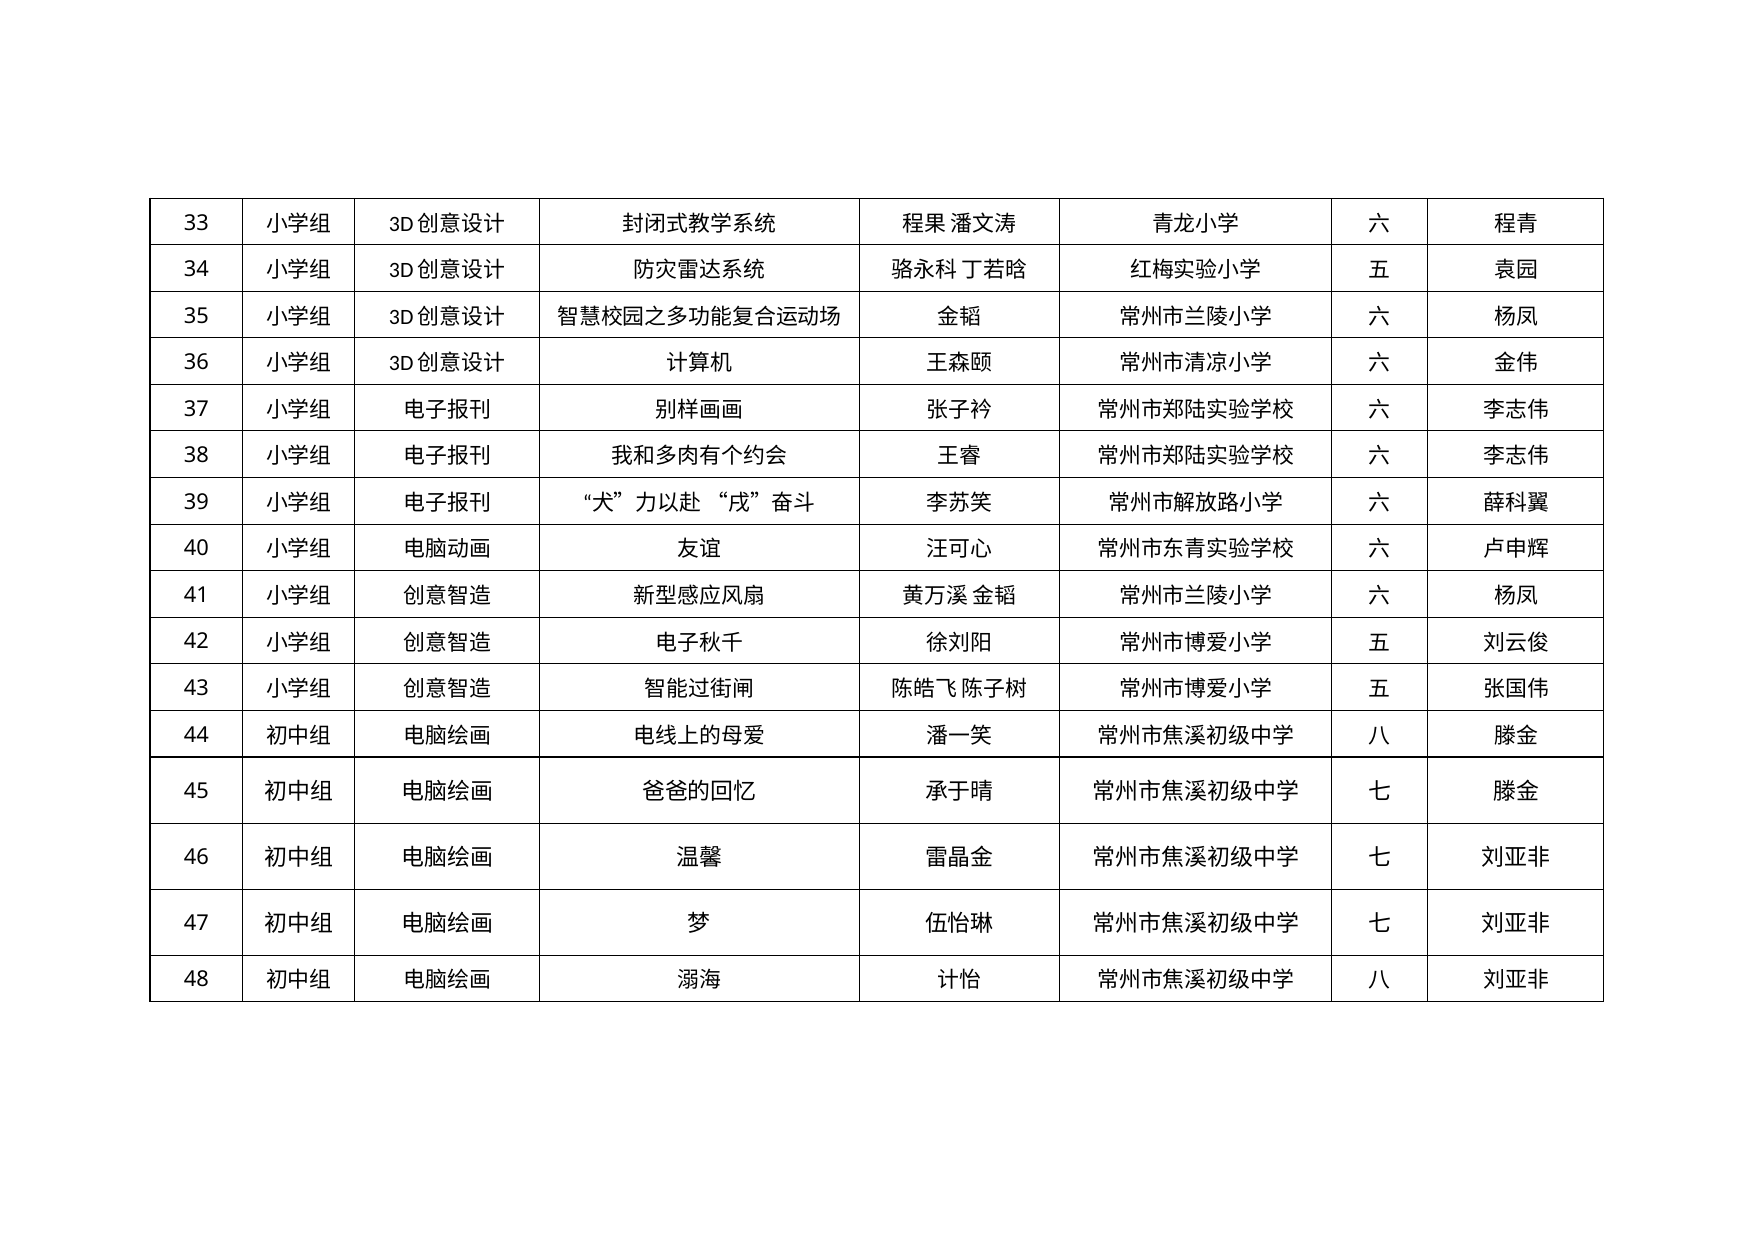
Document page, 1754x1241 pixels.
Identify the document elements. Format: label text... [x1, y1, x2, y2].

table_cell 王睿 [860, 431, 1059, 477]
table_cell 小学组 [243, 292, 354, 337]
table_cell 七 [1332, 824, 1427, 888]
table_cell 常州市兰陵小学 [1060, 292, 1331, 337]
table_cell 初中组 [243, 824, 354, 888]
table_cell 创意智造 [355, 618, 539, 663]
table_cell 初中组 [243, 956, 354, 1001]
table_cell 李志伟 [1428, 385, 1603, 430]
table_cell 七 [1332, 890, 1427, 954]
table_cell 43 [151, 664, 242, 710]
table_cell 常州市解放路小学 [1060, 478, 1331, 523]
table_cell 袁园 [1428, 245, 1603, 291]
table_cell 刘云俊 [1428, 618, 1603, 663]
table_cell 40 [151, 525, 242, 570]
table_cell 常州市焦溪初级中学 [1060, 758, 1331, 822]
table_cell 小学组 [243, 385, 354, 430]
table_cell 六 [1332, 431, 1427, 477]
table_cell 防灾雷达系统 [540, 245, 859, 291]
table_cell 智慧校园之多功能复合运动场 [540, 292, 859, 337]
table_cell 电脑绘画 [355, 824, 539, 888]
table_cell 电线上的母爱 [540, 711, 859, 756]
table_cell 六 [1332, 571, 1427, 617]
table_cell 45 [151, 758, 242, 822]
table_cell 小学组 [243, 618, 354, 663]
table_cell 程果 潘文涛 [860, 199, 1059, 244]
table_cell 计怡 [860, 956, 1059, 1001]
table_cell 张国伟 [1428, 664, 1603, 710]
table_cell 电子报刊 [355, 478, 539, 523]
table_cell 常州市东青实验学校 [1060, 525, 1331, 570]
table_cell 程青 [1428, 199, 1603, 244]
table_cell 别样画画 [540, 385, 859, 430]
table_cell 雷晶金 [860, 824, 1059, 888]
table_cell 张子衿 [860, 385, 1059, 430]
table_cell 小学组 [243, 199, 354, 244]
table_cell 初中组 [243, 758, 354, 822]
table_cell 36 [151, 338, 242, 384]
table_cell 常州市郑陆实验学校 [1060, 385, 1331, 430]
table_cell 五 [1332, 245, 1427, 291]
table_cell 33 [151, 199, 242, 244]
table_cell 薛科翼 [1428, 478, 1603, 523]
table_cell 常州市清凉小学 [1060, 338, 1331, 384]
table_cell 刘亚非 [1428, 956, 1603, 1001]
table_cell 常州市兰陵小学 [1060, 571, 1331, 617]
table_cell 金伟 [1428, 338, 1603, 384]
table_cell 李志伟 [1428, 431, 1603, 477]
table_cell 电脑动画 [355, 525, 539, 570]
table_cell 创意智造 [355, 664, 539, 710]
table_cell 电子秋千 [540, 618, 859, 663]
table_cell 梦 [540, 890, 859, 954]
table_cell 常州市博爱小学 [1060, 618, 1331, 663]
table_cell 六 [1332, 478, 1427, 523]
table_cell 常州市焦溪初级中学 [1060, 824, 1331, 888]
table_cell 红梅实验小学 [1060, 245, 1331, 291]
table_cell 电脑绘画 [355, 711, 539, 756]
table_cell 3D创意设计 [355, 245, 539, 291]
table_cell 骆永科 丁若晗 [860, 245, 1059, 291]
table_cell 滕金 [1428, 758, 1603, 822]
table_cell 常州市博爱小学 [1060, 664, 1331, 710]
table_cell 3D创意设计 [355, 338, 539, 384]
table_cell 初中组 [243, 711, 354, 756]
table_cell 小学组 [243, 338, 354, 384]
table_cell 刘亚非 [1428, 824, 1603, 888]
table_cell 小学组 [243, 245, 354, 291]
table_cell 电脑绘画 [355, 758, 539, 822]
table_cell 汪可心 [860, 525, 1059, 570]
table_cell 六 [1332, 338, 1427, 384]
table_cell 杨凤 [1428, 571, 1603, 617]
table_cell 八 [1332, 956, 1427, 1001]
table_cell 刘亚非 [1428, 890, 1603, 954]
table_cell 常州市焦溪初级中学 [1060, 711, 1331, 756]
table_cell 智能过街闸 [540, 664, 859, 710]
table_cell 我和多肉有个约会 [540, 431, 859, 477]
table_cell 46 [151, 824, 242, 888]
table_cell 38 [151, 431, 242, 477]
table_cell 六 [1332, 525, 1427, 570]
table_cell 六 [1332, 199, 1427, 244]
table_cell 青龙小学 [1060, 199, 1331, 244]
table_cell 爸爸的回忆 [540, 758, 859, 822]
table_cell 41 [151, 571, 242, 617]
table_cell 34 [151, 245, 242, 291]
table_cell 42 [151, 618, 242, 663]
table_cell 小学组 [243, 478, 354, 523]
table_cell 常州市郑陆实验学校 [1060, 431, 1331, 477]
table_cell 35 [151, 292, 242, 337]
table_cell 常州市焦溪初级中学 [1060, 890, 1331, 954]
table_cell 黄万溪 金韬 [860, 571, 1059, 617]
table_cell 杨凤 [1428, 292, 1603, 337]
table_cell 39 [151, 478, 242, 523]
table_cell 徐刘阳 [860, 618, 1059, 663]
table_cell 王森颐 [860, 338, 1059, 384]
table_cell 六 [1332, 292, 1427, 337]
table_cell 李苏笑 [860, 478, 1059, 523]
table_cell “犬”力以赴 “戌”奋斗 [540, 478, 859, 523]
table_cell 卢申辉 [1428, 525, 1603, 570]
table_cell 潘一笑 [860, 711, 1059, 756]
table_cell 八 [1332, 711, 1427, 756]
table_cell 47 [151, 890, 242, 954]
table_cell 电脑绘画 [355, 890, 539, 954]
table_cell 3D创意设计 [355, 292, 539, 337]
table_cell 初中组 [243, 890, 354, 954]
table_cell 电子报刊 [355, 431, 539, 477]
table_cell 友谊 [540, 525, 859, 570]
table_cell 小学组 [243, 664, 354, 710]
table_cell 计算机 [540, 338, 859, 384]
table_cell 溺海 [540, 956, 859, 1001]
table_cell 小学组 [243, 525, 354, 570]
table_cell 电子报刊 [355, 385, 539, 430]
table_cell 创意智造 [355, 571, 539, 617]
table_cell 陈皓飞 陈子树 [860, 664, 1059, 710]
table_cell 48 [151, 956, 242, 1001]
table_cell 37 [151, 385, 242, 430]
table_cell 滕金 [1428, 711, 1603, 756]
table_cell 封闭式教学系统 [540, 199, 859, 244]
table_cell 六 [1332, 385, 1427, 430]
table_cell 电脑绘画 [355, 956, 539, 1001]
table_cell 五 [1332, 664, 1427, 710]
table_cell 小学组 [243, 571, 354, 617]
table_cell 44 [151, 711, 242, 756]
table_cell 常州市焦溪初级中学 [1060, 956, 1331, 1001]
table_cell 新型感应风扇 [540, 571, 859, 617]
table_cell 五 [1332, 618, 1427, 663]
table_cell 承于晴 [860, 758, 1059, 822]
table_cell 七 [1332, 758, 1427, 822]
table_cell 伍怡琳 [860, 890, 1059, 954]
table_cell 金韬 [860, 292, 1059, 337]
table_cell 3D创意设计 [355, 199, 539, 244]
table_cell 小学组 [243, 431, 354, 477]
table_cell 温馨 [540, 824, 859, 888]
